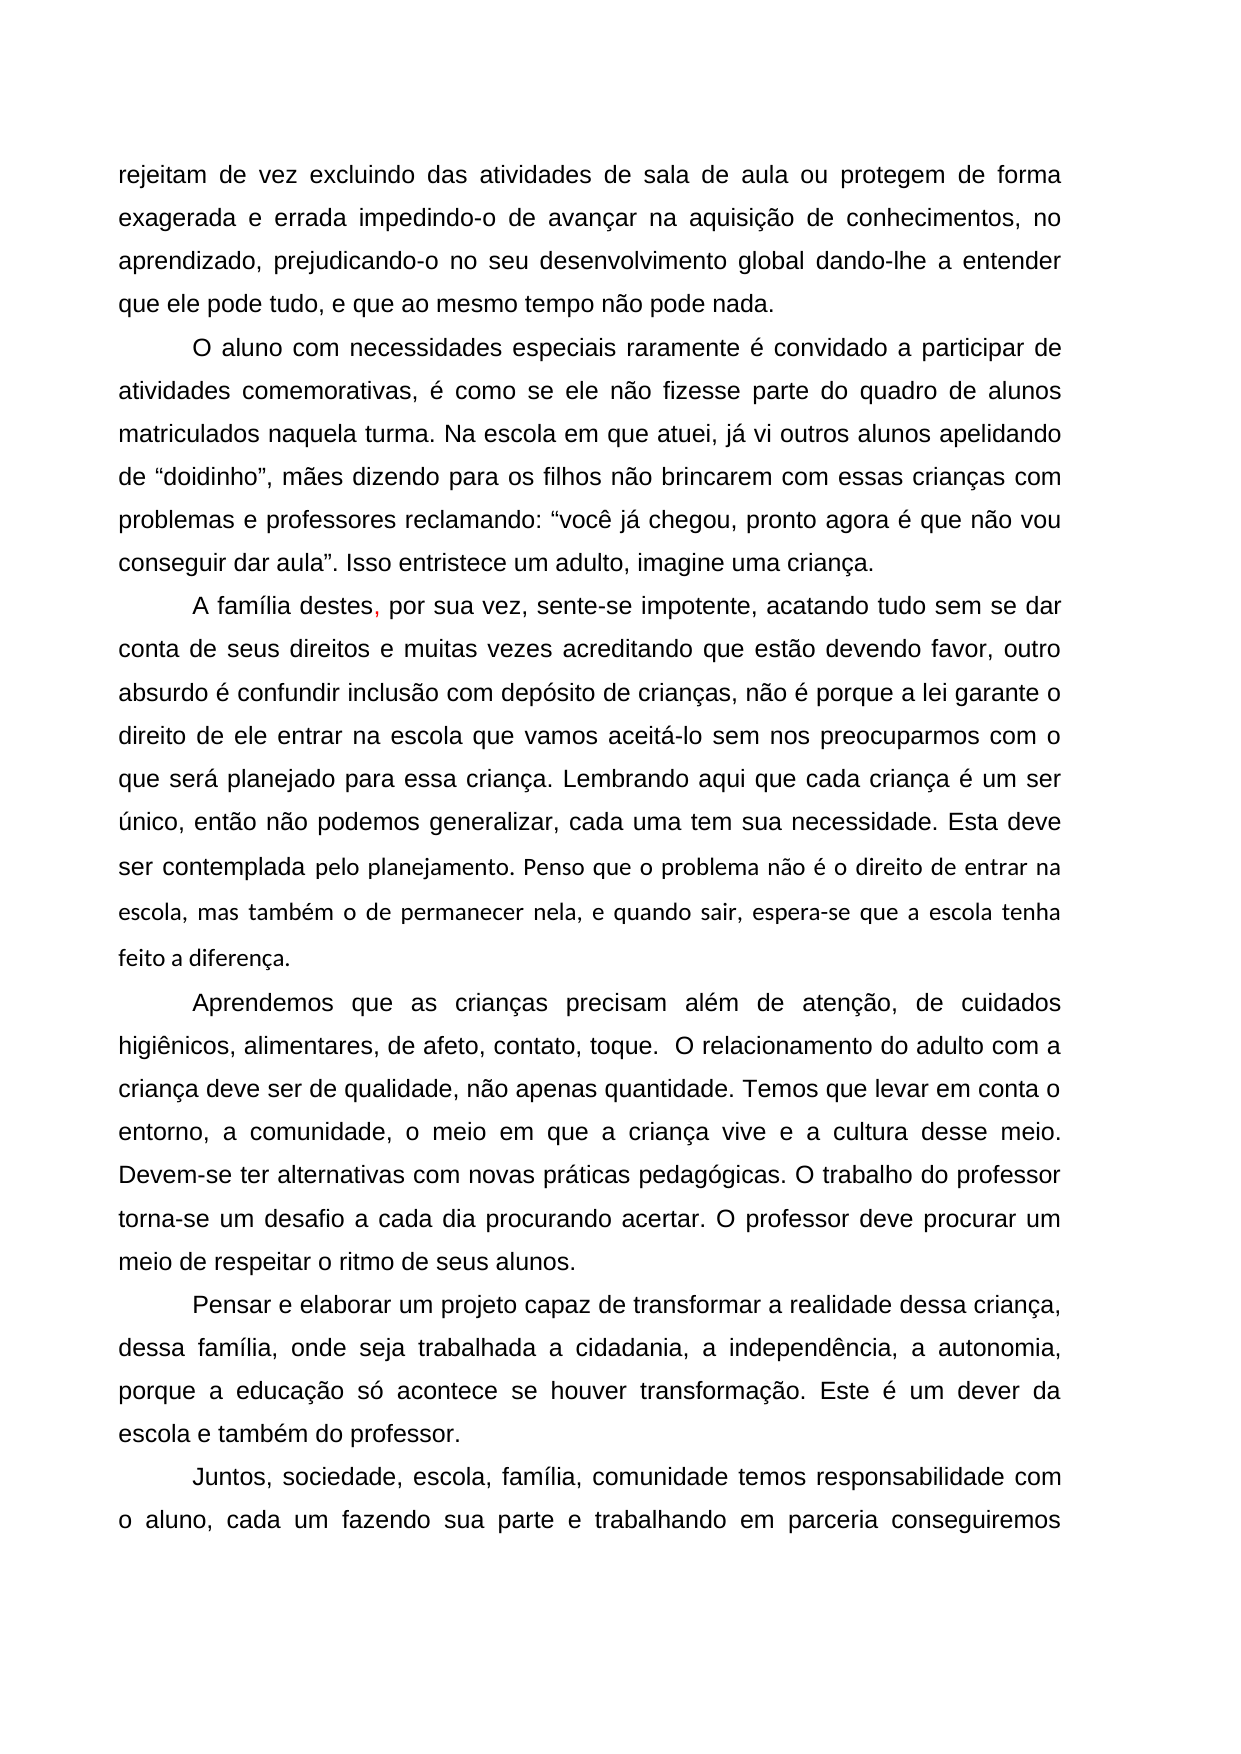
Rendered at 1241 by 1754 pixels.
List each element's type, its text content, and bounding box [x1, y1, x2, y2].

text Aprendemos que as crianças precisam além de atenção, de cuidados higiênicos, alimentares, de afeto, contato, toque. O relacionamento do adulto com a criança deve ser de qualidade, não apenas quantidade. Temos que levar em conta o entorno, a comunidade, o meio em que a criança vive e a cultura desse meio. Devem-se ter alternativas com novas práticas pedagógicas. O trabalho do professor torna-se um desafio a cada dia procurando acertar. O professor deve procurar um meio de respeitar o ritmo de seus alunos. [118, 988, 1063, 1276]
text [118, 160, 1063, 318]
text Pensar e elaborar um projeto capaz de transformar a realidade dessa criança, dessa família, onde seja trabalhada a cidadania, a independência, a autonomia, porque a educação só acontece se houver transformação. Este é um dever da escola e também do professor. [118, 1290, 1063, 1448]
text O aluno com necessidades especiais raramente é convidado a participar de atividades comemorativas, é como se ele não fizesse parte do quadro de alunos matriculados naquela turma. Na escola em que atuei, já vi outros alunos apelidando de “doidinho”, mães dizendo para os filhos não brincarem com essas crianças com problemas e professores reclamando: “você já chegou, pronto agora é que não vou conseguir dar aula”. Isso entristece um adulto, imagine uma criança. [118, 332, 1063, 577]
text A família destes, por sua vez, sente-se impotente, acatando tudo sem se dar conta de seus direitos e muitas vezes acreditando que estão devendo favor, outro absurdo é confundir inclusão com depósito de crianças, não é porque a lei garante o direito de ele entrar na escola que vamos aceitá-lo sem nos preocuparmos com o que será planejado para essa criança. Lembrando aqui que cada criança é um ser único, então não podemos generalizar, cada uma tem sua necessidade. Esta deve ser contemplada pelo planejamento. Penso que o problema não é o direito de entrar na escola, mas também o de permanecer nela, e quando sair, espera-se que a escola tenha feito a diferença. [118, 591, 1063, 973]
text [118, 1462, 1063, 1534]
